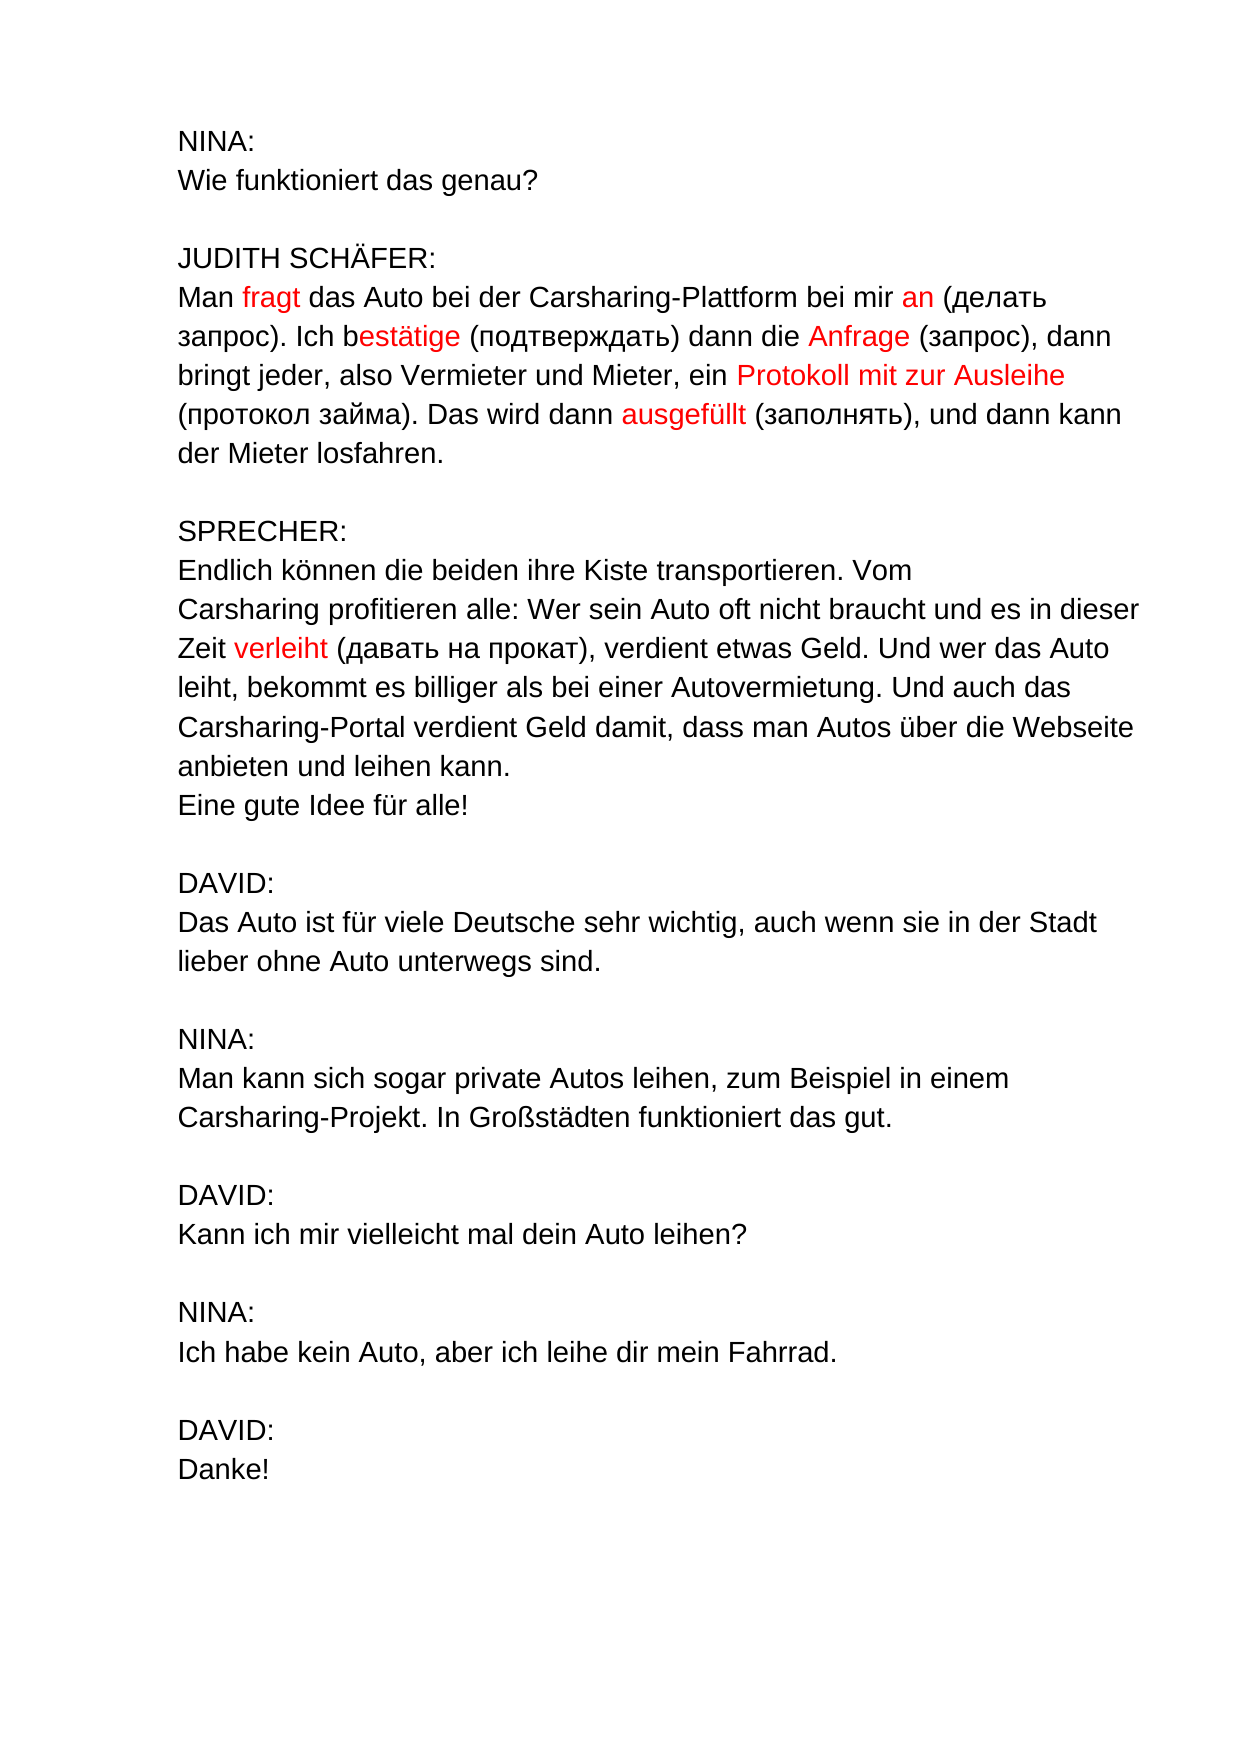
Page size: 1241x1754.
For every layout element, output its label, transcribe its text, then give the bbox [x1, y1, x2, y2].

text NINA: Wie funktioniert das genau? JUDITH SCHÄFER: Man fragt das Auto bei der Carsharing-Plattform bei mir an (делать запрос). Ich bestätige (подтверждать) dann die Anfrage (запрос), dann bringt jeder, also Vermieter und Mieter, ein Protokoll mit zur Ausleihe (протокол займа). Das wird dann ausgefüllt (заполнять), und dann kann der Mieter losfahren. SPRECHER: Endlich können die beiden ihre Kiste transportieren. Vom Carsharing profitieren alle: Wer sein Auto oft nicht braucht und es in dieser Zeit verleiht (давать на прокат), verdient etwas Geld. Und wer das Auto leiht, bekommt es billiger als bei einer Autovermietung. Und auch das Carsharing-Portal verdient Geld damit, dass man Autos über die Webseite anbieten und leihen kann. Eine gute Idee für alle! DAVID: Das Auto ist für viele Deutsche sehr wichtig, auch wenn sie in der Stadt lieber ohne Auto unterwegs sind. NINA: Man kann sich sogar private Autos leihen, zum Beispiel in einem Carsharing-Projekt. In Großstädten funktioniert das gut. DAVID: Kann ich mir vielleicht mal dein Auto leihen? NINA: Ich habe kein Auto, aber ich leihe dir mein Fahrrad. DAVID: Danke! [177, 118, 1152, 1485]
